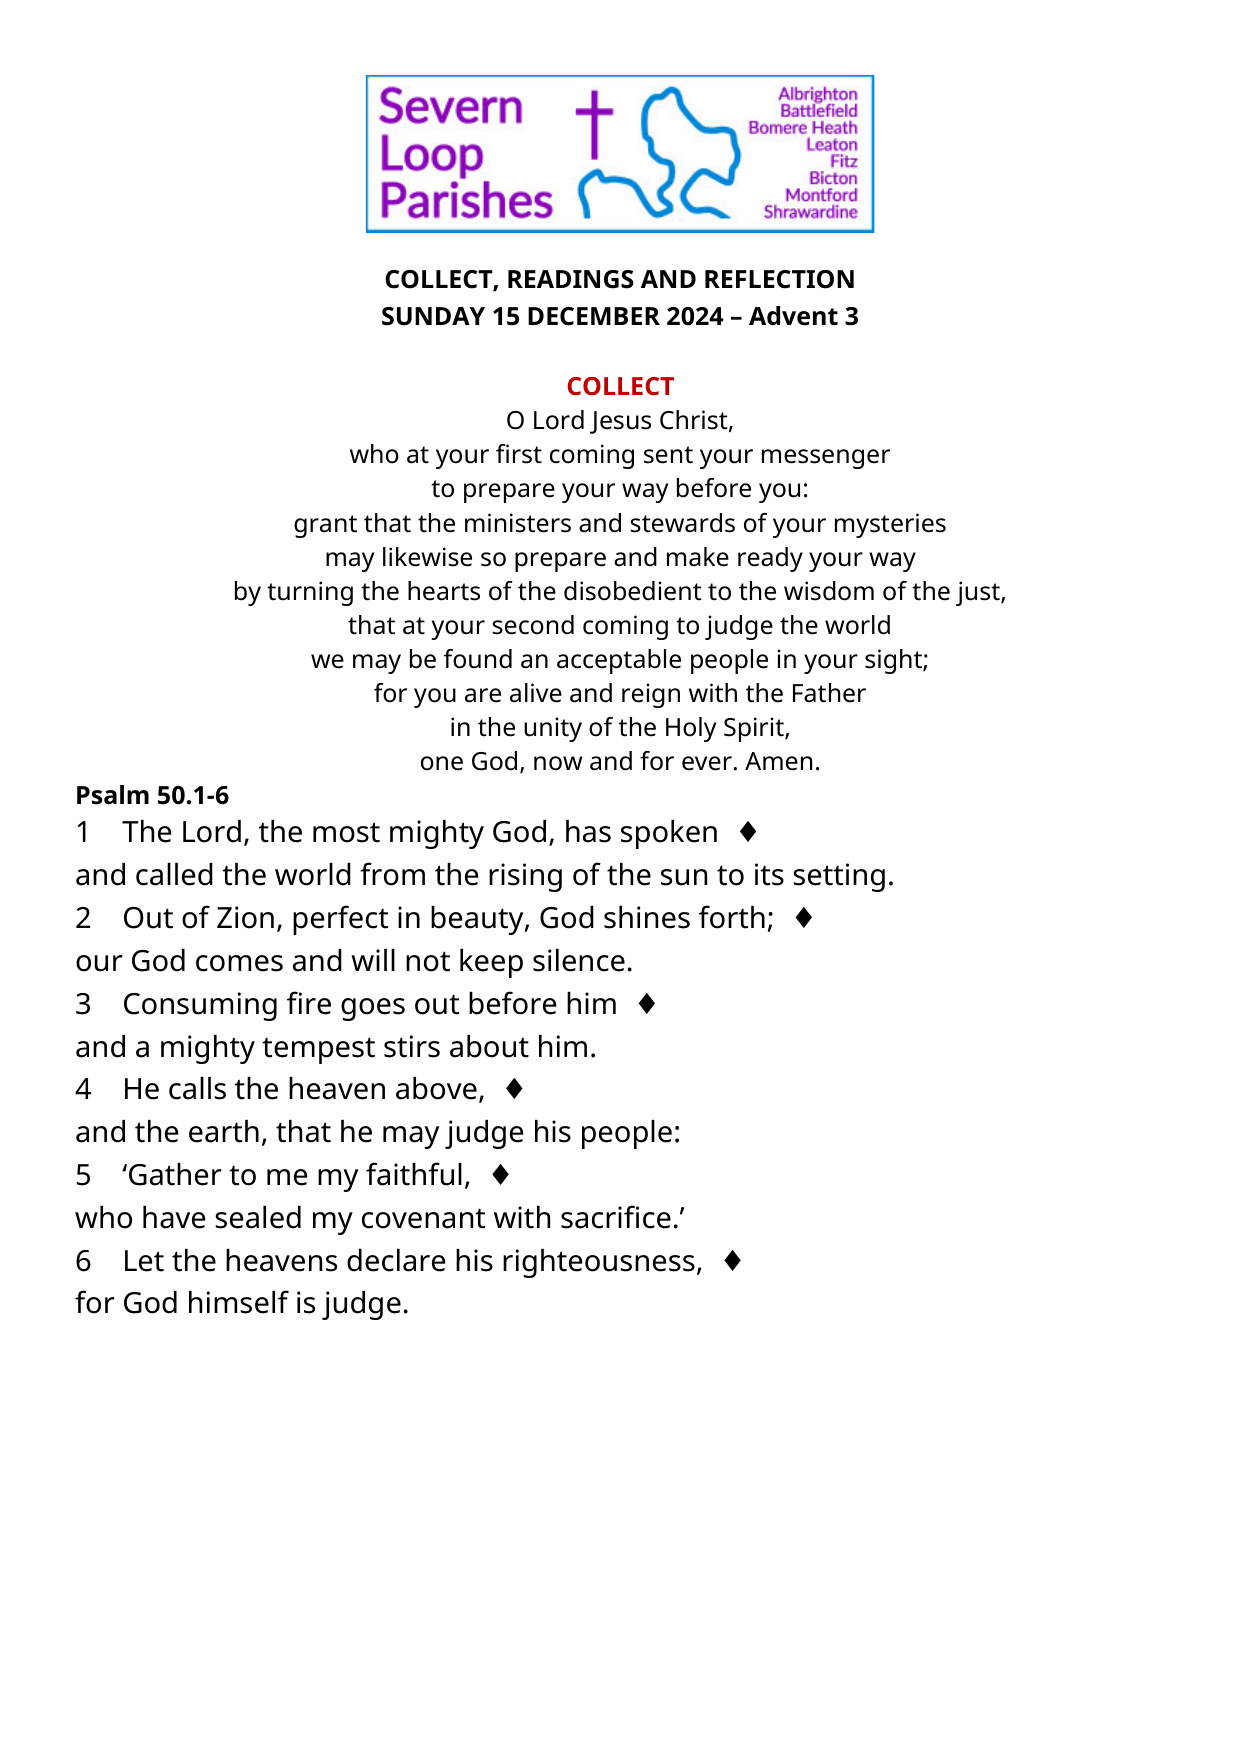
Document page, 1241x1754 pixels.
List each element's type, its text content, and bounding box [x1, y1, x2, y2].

text 5 ‘Gather to me my faithful, ♦ [75, 1154, 1165, 1194]
text may likewise so prepare and make ready your way [75, 539, 1165, 573]
text for God himself is judge. [75, 1283, 1165, 1322]
text and called the world from the rising of the sun to its setting. [75, 854, 1165, 894]
text our God comes and will not keep silence. [75, 940, 1165, 980]
text 3 Consuming fire goes out before him ♦ [75, 983, 1165, 1023]
text in the unity of the Holy Spirit, [75, 709, 1165, 744]
text 1 The Lord, the most mighty God, has spoken ♦ [75, 812, 1165, 851]
text COLLECT [75, 369, 1165, 403]
text we may be found an acceptable people in your sight; [75, 641, 1165, 676]
text and a mighty tempest stirs about him. [75, 1026, 1165, 1066]
text that at your second coming to judge the world [75, 607, 1165, 641]
text one God, now and for ever. Amen. [75, 744, 1165, 778]
text for you are alive and reign with the Father [75, 676, 1165, 709]
text and the earth, that he may judge his people: [75, 1111, 1165, 1151]
text SUNDAY 15 DECEMBER 2024 – Advent 3 [75, 298, 1165, 332]
text 2 Out of Zion, perfect in beauty, God shines forth; ♦ [75, 897, 1165, 937]
text 4 He calls the heaven above, ♦ [75, 1069, 1165, 1108]
text Psalm 50.1-6 [75, 778, 1165, 812]
text who have sealed my covenant with sacrifice.’ [75, 1197, 1165, 1237]
text COLLECT, READINGS AND REFLECTION [75, 261, 1165, 295]
text O Lord Jesus Christ, [75, 403, 1165, 437]
text by turning the hearts of the disobedient to the wisdom of the just, [75, 573, 1165, 607]
text who at your first coming sent your messenger [75, 437, 1165, 471]
text to prepare your way before you: [75, 471, 1165, 505]
text 6 Let the heavens declare his righteousness, ♦ [75, 1240, 1165, 1279]
text grant that the ministers and stewards of your mysteries [75, 505, 1165, 539]
picture [365, 75, 875, 233]
